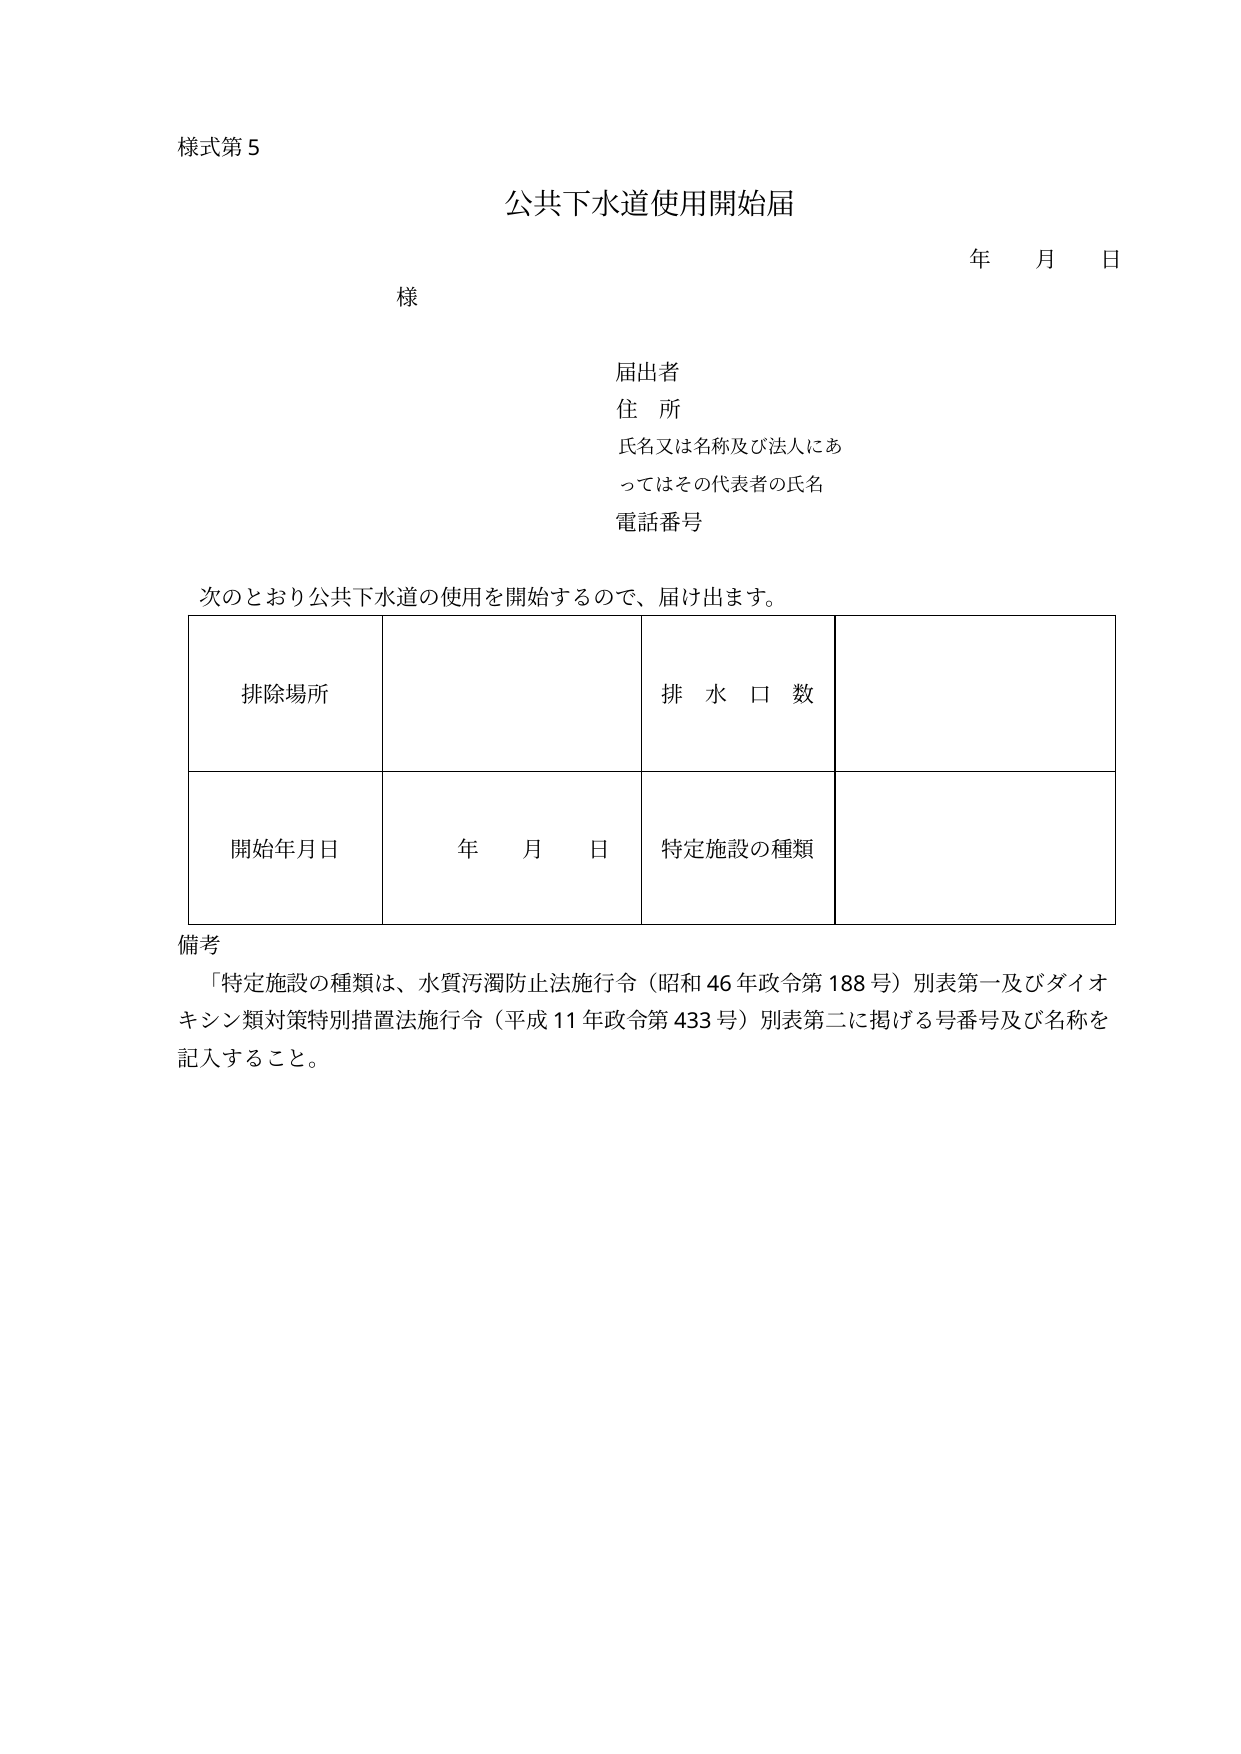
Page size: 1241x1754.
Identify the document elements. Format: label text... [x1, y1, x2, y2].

text 公共下水道使用開始届 [177, 164, 1122, 239]
table_cell 開始年月日 [189, 772, 382, 924]
text 備考 [177, 925, 1122, 963]
text 年 月 日 [177, 239, 1122, 277]
text 様 [177, 277, 1122, 314]
table_cell 年 月 日 [383, 772, 641, 924]
table_header 排除場所 [189, 616, 382, 771]
table_cell [836, 772, 1115, 924]
table_header [383, 616, 641, 771]
text 住 所 [527, 389, 1122, 427]
table_header 排 水 口 数 [642, 616, 834, 771]
text 様式第5 [177, 127, 1122, 164]
text ってはその代表者の氏名 [177, 464, 1122, 502]
text 氏名又は名称及び法人にあ [177, 427, 1122, 464]
table_cell 特定施設の種類 [642, 772, 834, 924]
text 電話番号 [549, 502, 1122, 539]
text 次のとおり公共下水道の使用を開始するので、届け出ます。 [177, 577, 1122, 614]
text 届出者 [527, 352, 1122, 389]
text 「特定施設の種類は、水質汚濁防止法施行令（昭和46年政令第188号）別表第一及びダイオキシン類対策特別措置法施行令（平成11年政令第433号）別表第二に掲げる号番号及び名称を記入すること。 [177, 963, 1122, 1075]
table_header [836, 616, 1115, 771]
